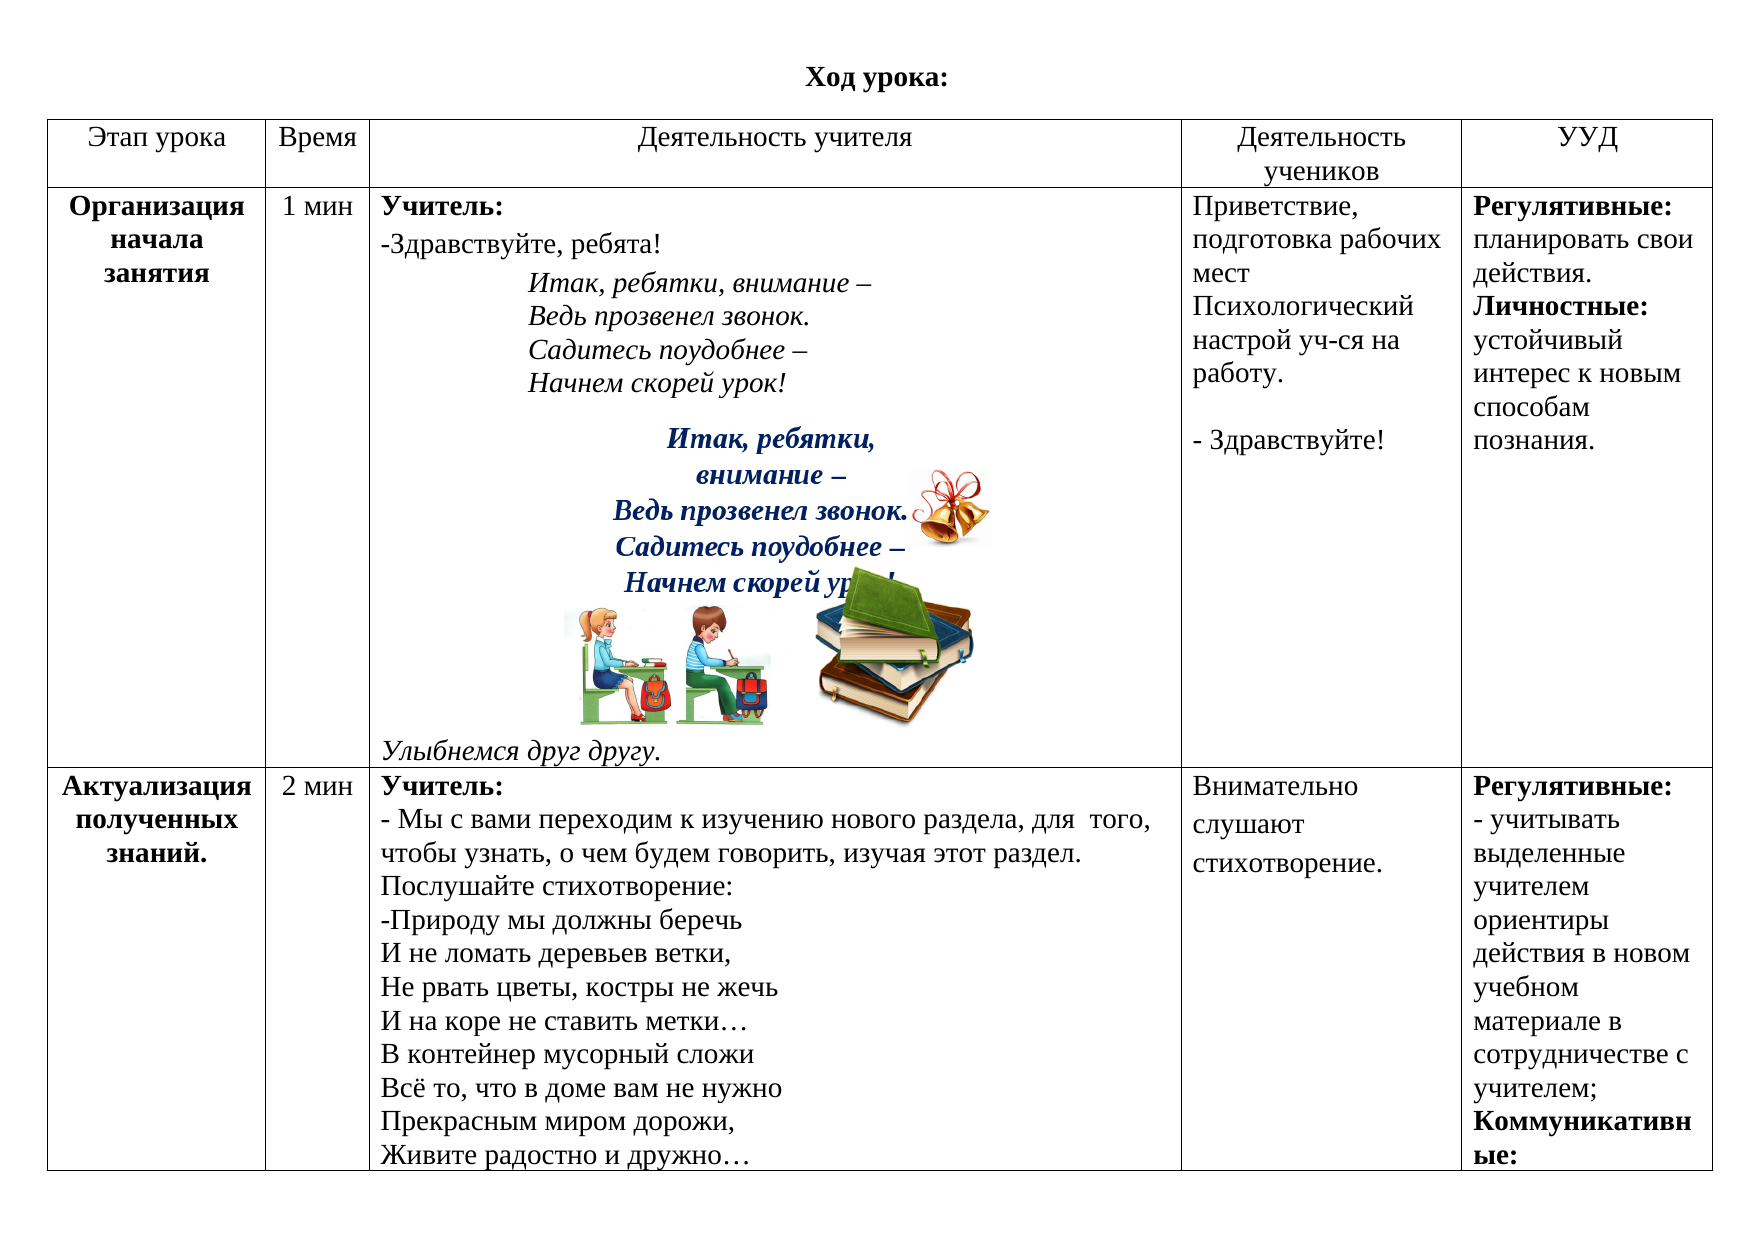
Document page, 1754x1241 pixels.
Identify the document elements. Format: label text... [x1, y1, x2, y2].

text Ход урока: [59, 59, 1695, 93]
table_cell Учитель: -Здравствуйте, ребята! Итак, ребятки, внимание – Ведь прозвенел звонок. Садитесь поудобнее – Начнем скорей урок! Улыбнемся друг другу. [370, 188, 1181, 767]
table_cell Приветствие, подготовка рабочих мест Психологический настрой уч-ся на работу. - Здравствуйте! [1182, 188, 1461, 767]
table_cell 2 мин [266, 768, 369, 1170]
table_cell 1 мин [266, 188, 369, 767]
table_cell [1462, 768, 1712, 1170]
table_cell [370, 768, 1181, 1170]
table_cell Регулятивные: планировать свои действия. Личностные: устойчивый интерес к новым способам познания. [1462, 188, 1712, 767]
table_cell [1182, 768, 1461, 1170]
table_header Деятельность учителя [370, 120, 1181, 187]
table_header Деятельность учеников [1182, 120, 1461, 187]
table_cell Организация начала занятия [48, 188, 265, 767]
table_header Время [266, 120, 369, 187]
table_header УУД [1462, 120, 1712, 187]
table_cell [48, 768, 265, 1170]
table_header Этап урока [48, 120, 265, 187]
